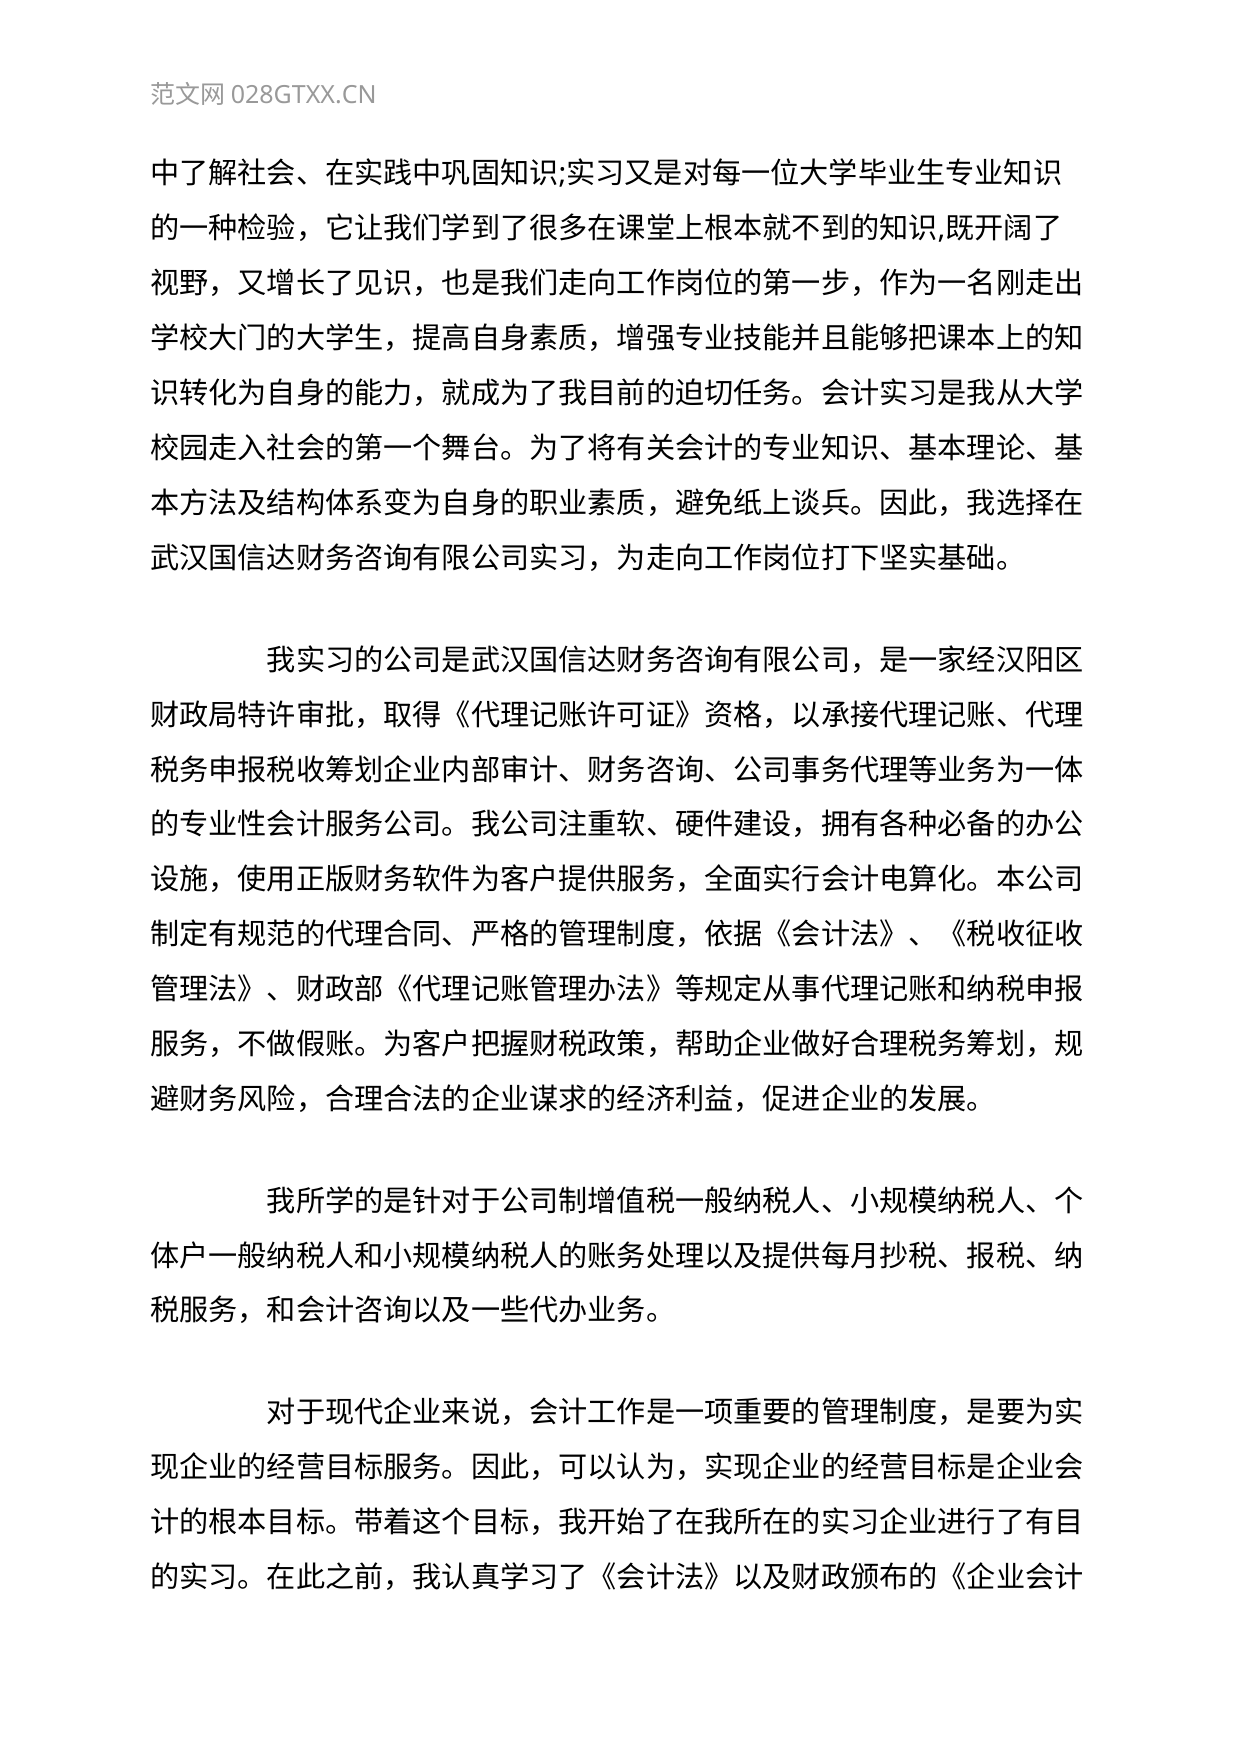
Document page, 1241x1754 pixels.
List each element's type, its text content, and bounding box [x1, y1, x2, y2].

text 我实习的公司是武汉国信达财务咨询有限公司，是一家经汉阳区财政局特许审批，取得《代理记账许可证》资格，以承接代理记账、代理税务申报税收筹划企业内部审计、财务咨询、公司事务代理等业务为一体的专业性会计服务公司。我公司注重软、硬件建设，拥有各种必备的办公设施，使用正版财务软件为客户提供服务，全面实行会计电算化。本公司制定有规范的代理合同、严格的管理制度，依据《会计法》、《税收征收管理法》、财政部《代理记账管理办法》等规定从事代理记账和纳税申报服务，不做假账。为客户把握财税政策，帮助企业做好合理税务筹划，规避财务风险，合理合法的企业谋求的经济利益，促进企业的发展。 [150, 636, 1090, 1118]
text 我所学的是针对于公司制增值税一般纳税人、小规模纳税人、个体户一般纳税人和小规模纳税人的账务处理以及提供每月抄税、报税、纳税服务，和会计咨询以及一些代办业务。 [150, 1177, 1090, 1329]
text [150, 1389, 1090, 1596]
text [150, 150, 1090, 577]
